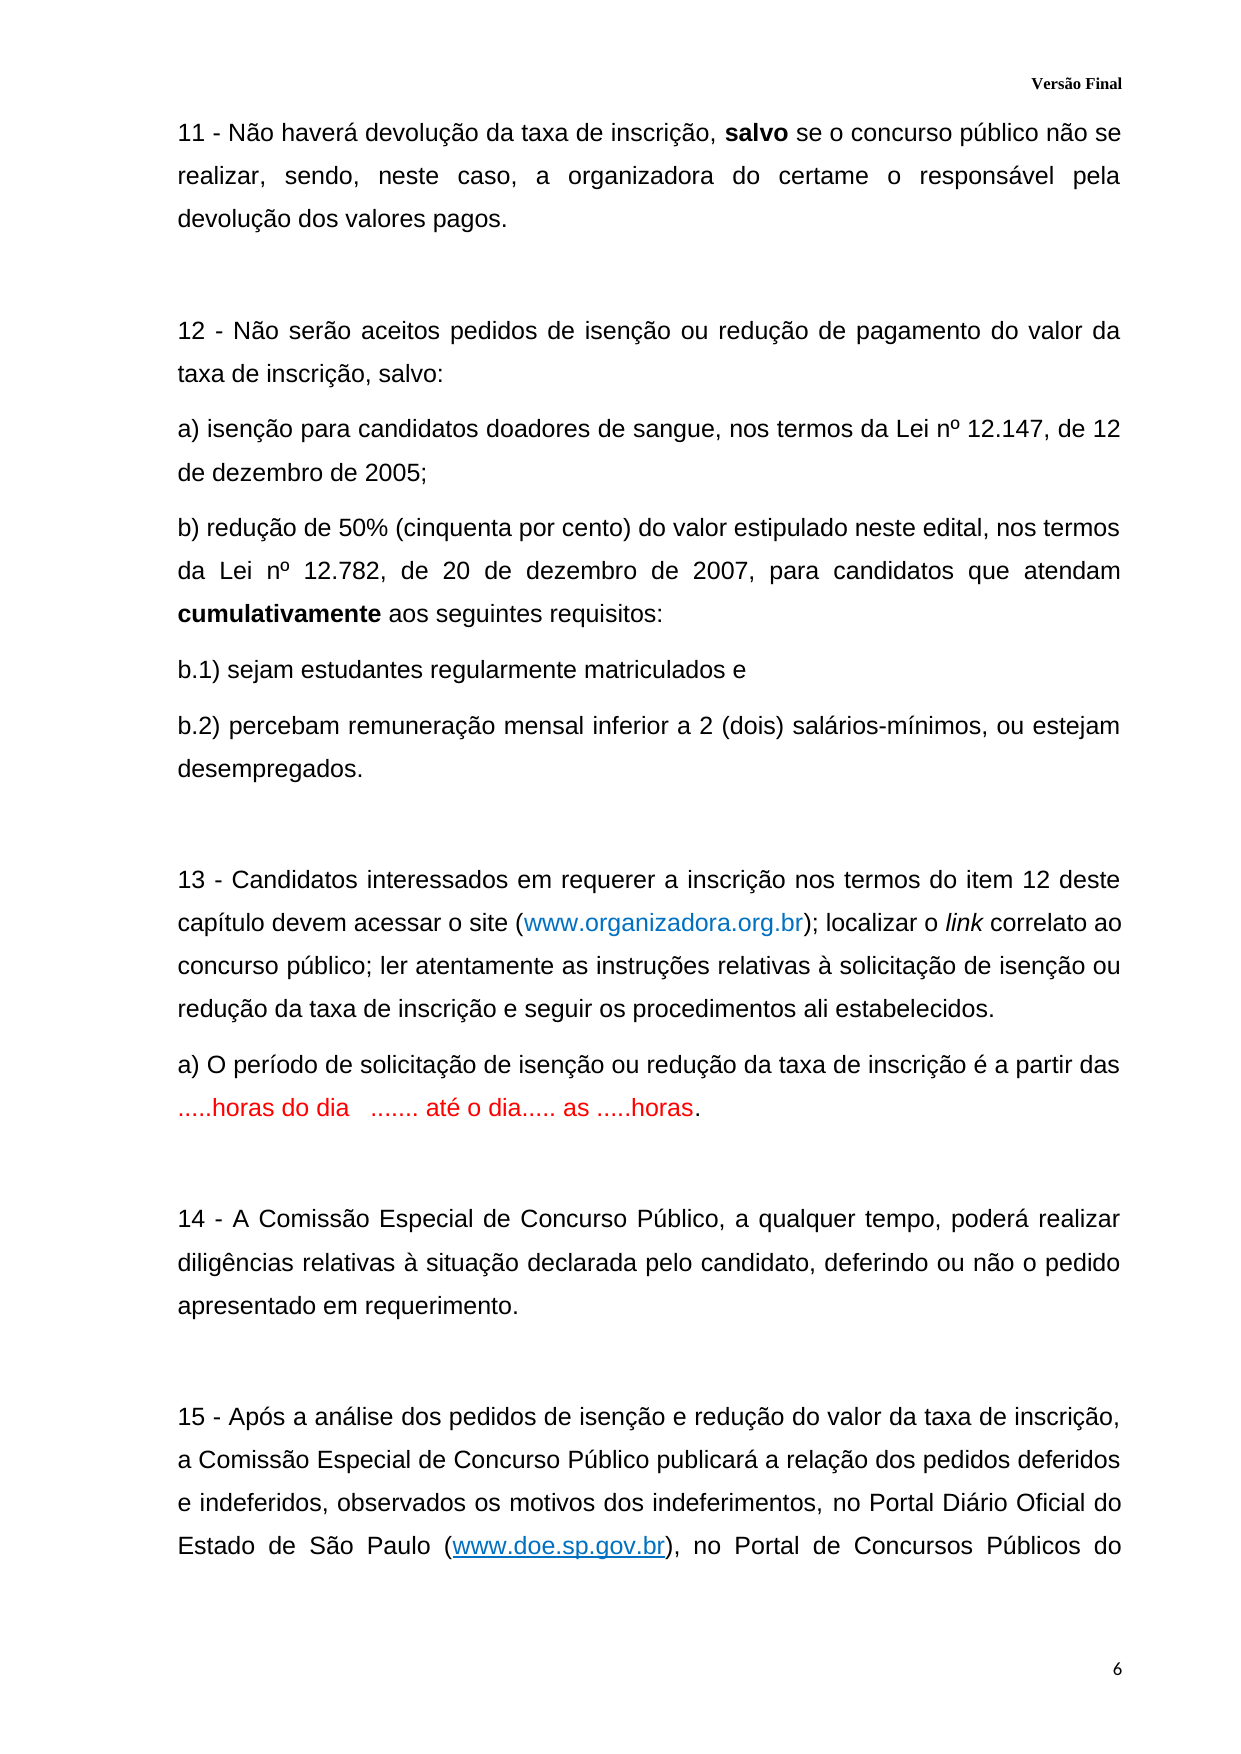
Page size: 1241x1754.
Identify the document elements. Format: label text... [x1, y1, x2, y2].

text 11 - Não haverá devolução da taxa de inscrição, salvo se o concurso público não se realizar, sendo, neste caso, a organizadora do certame o responsável pela devolução dos valores pagos. [177, 118, 1122, 233]
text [177, 1402, 1122, 1560]
text 13 - Candidatos interessados em requerer a inscrição nos termos do item 12 deste capítulo devem acessar o site (www.organizadora.org.br); localizar o link correlato ao concurso público; ler atentamente as instruções relativas à solicitação de isenção ou redução da taxa de inscrição e seguir os procedimentos ali estabelecidos. [177, 865, 1122, 1023]
text b.1) sejam estudantes regularmente matriculados e [177, 655, 1122, 684]
text a) O período de solicitação de isenção ou redução da taxa de inscrição é a partir das .....horas do dia ....... até o dia..... as .....horas. [177, 1050, 1122, 1122]
text b.2) percebam remuneração mensal inferior a 2 (dois) salários-mínimos, ou estejam desempregados. [177, 711, 1122, 782]
text 12 - Não serão aceitos pedidos de isenção ou redução de pagamento do valor da taxa de inscrição, salvo: [177, 316, 1122, 387]
text 14 - A Comissão Especial de Concurso Público, a qualquer tempo, poderá realizar diligências relativas à situação declarada pelo candidato, deferindo ou não o pedido apresentado em requerimento. [177, 1204, 1122, 1319]
text a) isenção para candidatos doadores de sangue, nos termos da Lei nº 12.147, de 12 de dezembro de 2005; [177, 414, 1122, 486]
text b) redução de 50% (cinquenta por cento) do valor estipulado neste edital, nos termos da Lei nº 12.782, de 20 de dezembro de 2007, para candidatos que atendam cumulativamente aos seguintes requisitos: [177, 513, 1122, 628]
